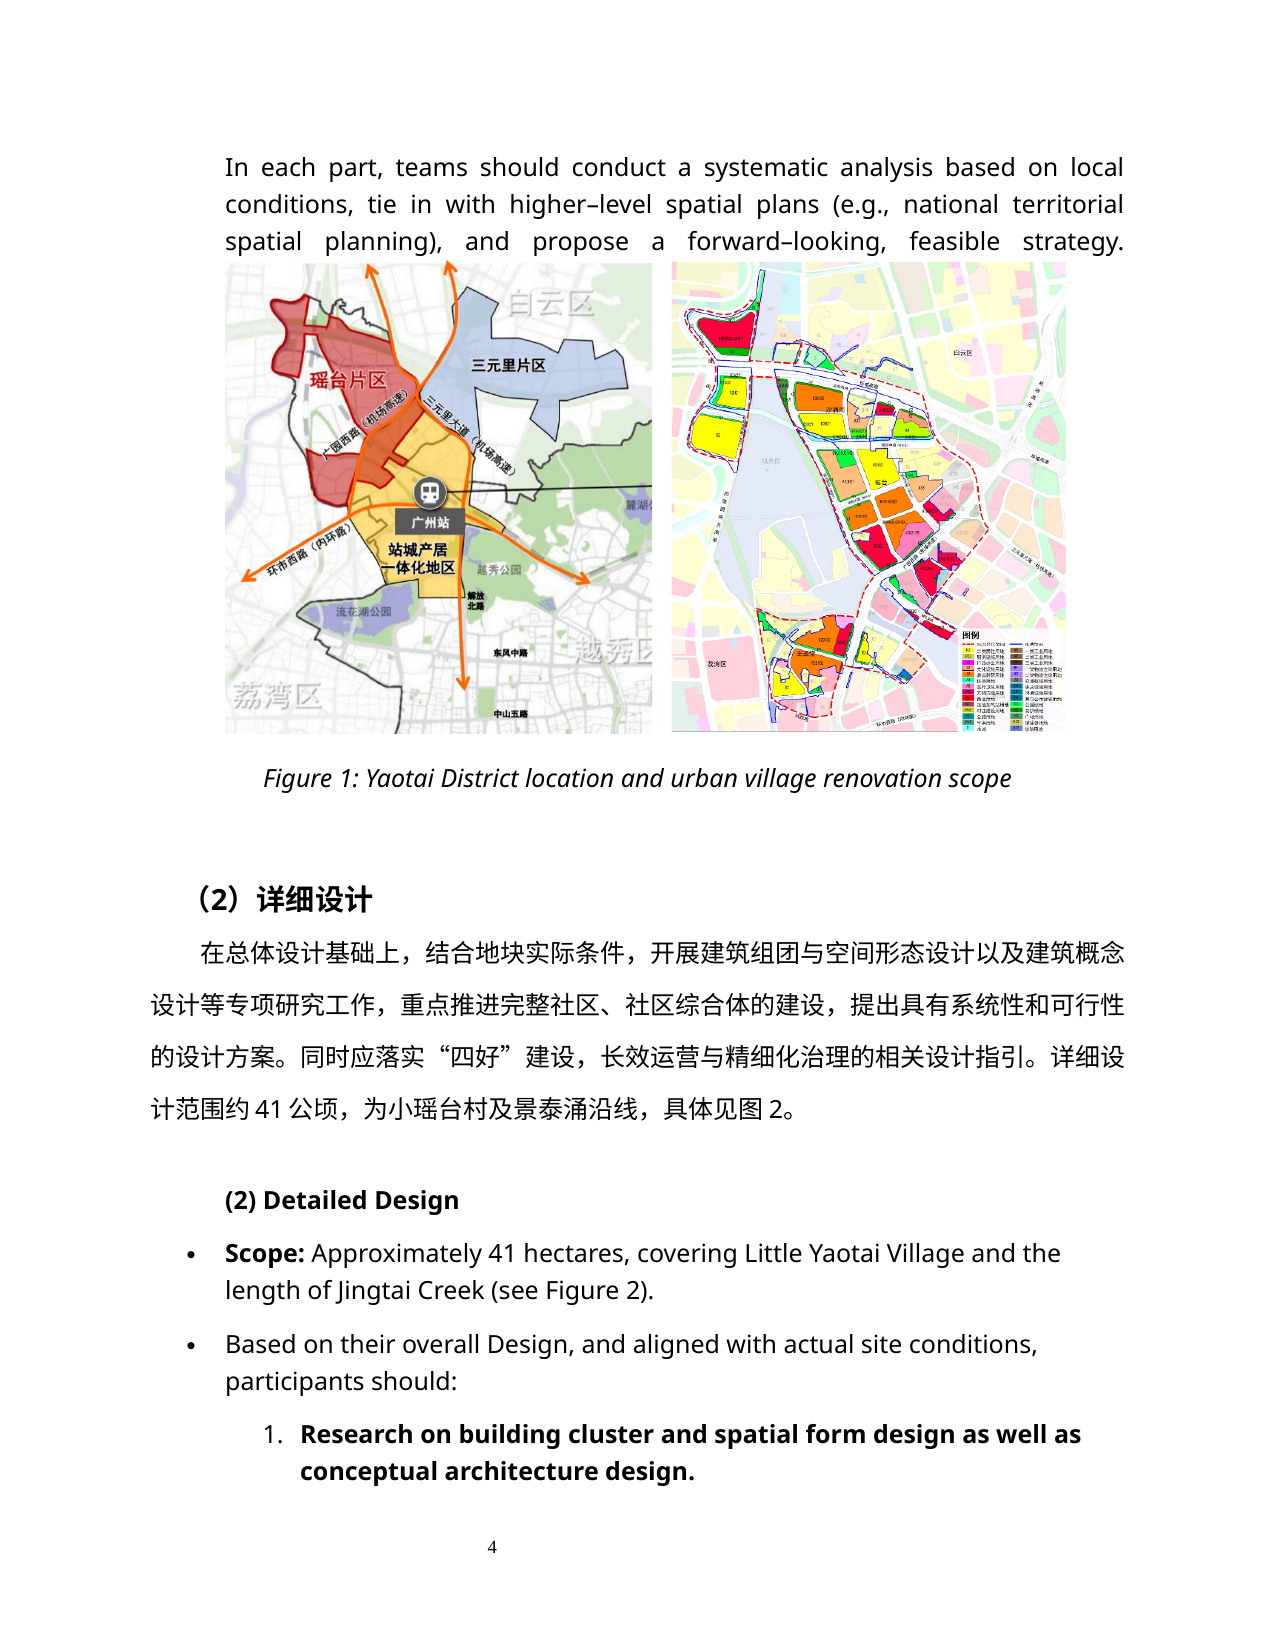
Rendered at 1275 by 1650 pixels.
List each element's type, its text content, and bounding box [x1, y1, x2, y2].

text （2）详细设计 [150, 869, 1125, 921]
text Figure 1: Yaotai District location and urban village renovation scope [150, 761, 1125, 794]
list Research on building cluster and spatial form design as well as conceptual architecture design. [262, 1417, 1125, 1487]
text 在总体设计基础上，结合地块实际条件，开展建筑组团与空间形态设计以及建筑概念设计等专项研究工作，重点推进完整社区、社区综合体的建设，提出具有系统性和可行性的设计方案。同时应落实“四好”建设，长效运营与精细化治理的相关设计指引。详细设计范围约41公顷，为小瑶台村及景泰涌沿线，具体见图2。 [150, 921, 1125, 1129]
picture [671, 262, 1068, 734]
text (2) Detailed Design [225, 1183, 1125, 1217]
list Scope: Approximately 41 hectares, covering Little Yaotai Village and the length of Jingtai Creek (see Figure 2). [187, 1236, 1125, 1307]
list Based on their overall Design, and aligned with actual site conditions, participants should: [187, 1326, 1125, 1397]
picture [225, 260, 653, 734]
